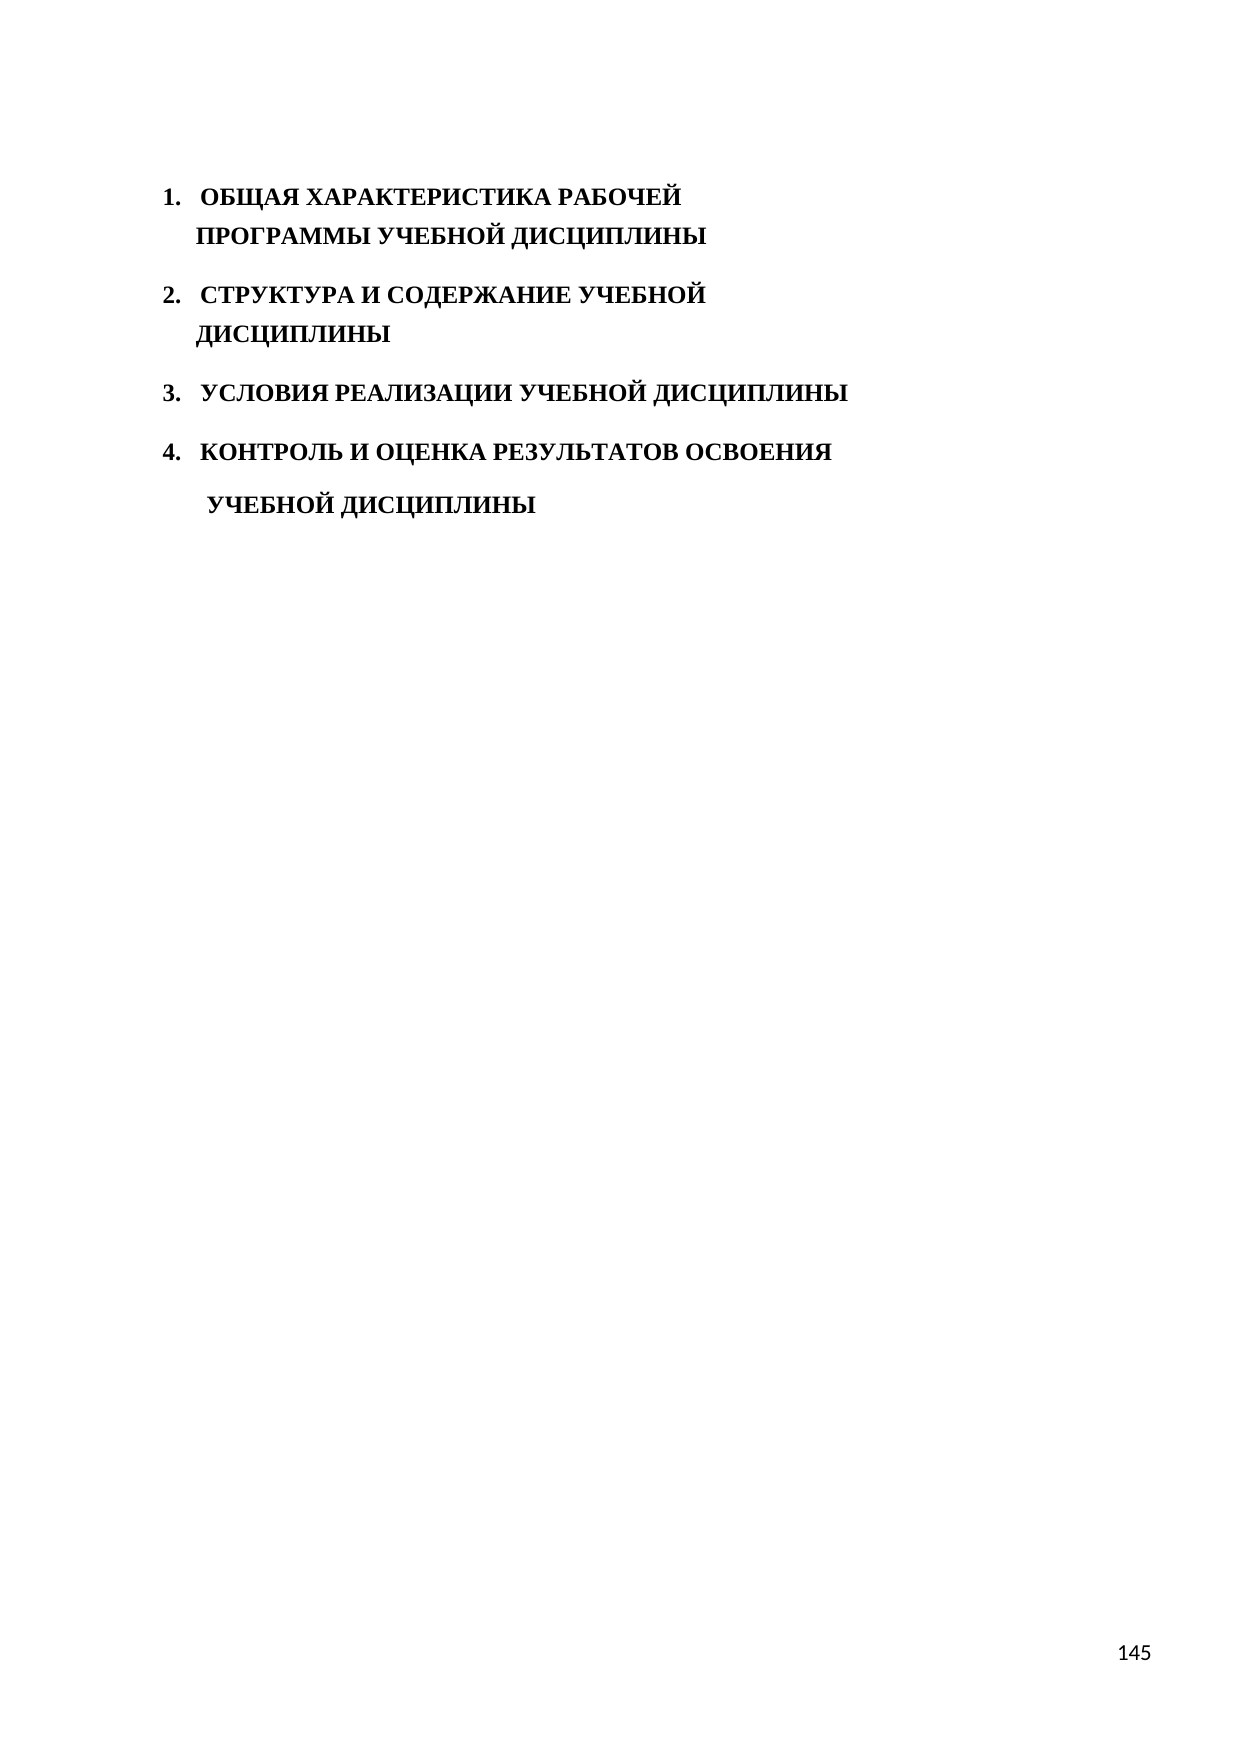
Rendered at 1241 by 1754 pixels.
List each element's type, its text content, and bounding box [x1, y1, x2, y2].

list УСЛОВИЯ РЕАЛИЗАЦИИ УЧЕБНОЙ ДИСЦИПЛИНЫ [162, 378, 1152, 407]
text ПРОГРАММЫ УЧЕБНОЙ ДИСЦИПЛИНЫ [133, 221, 1152, 249]
text ДИСЦИПЛИНЫ [133, 319, 1152, 347]
list КОНТРОЛЬ И ОЦЕНКА РЕЗУЛЬТАТОВ ОСВОЕНИЯ [162, 437, 1152, 466]
text УЧЕБНОЙ ДИСЦИПЛИНЫ [200, 491, 1152, 519]
list ОБЩАЯ ХАРАКТЕРИСТИКА РАБОЧЕЙ [162, 182, 1152, 211]
list СТРУКТУРА И СОДЕРЖАНИЕ УЧЕБНОЙ [162, 280, 1152, 308]
